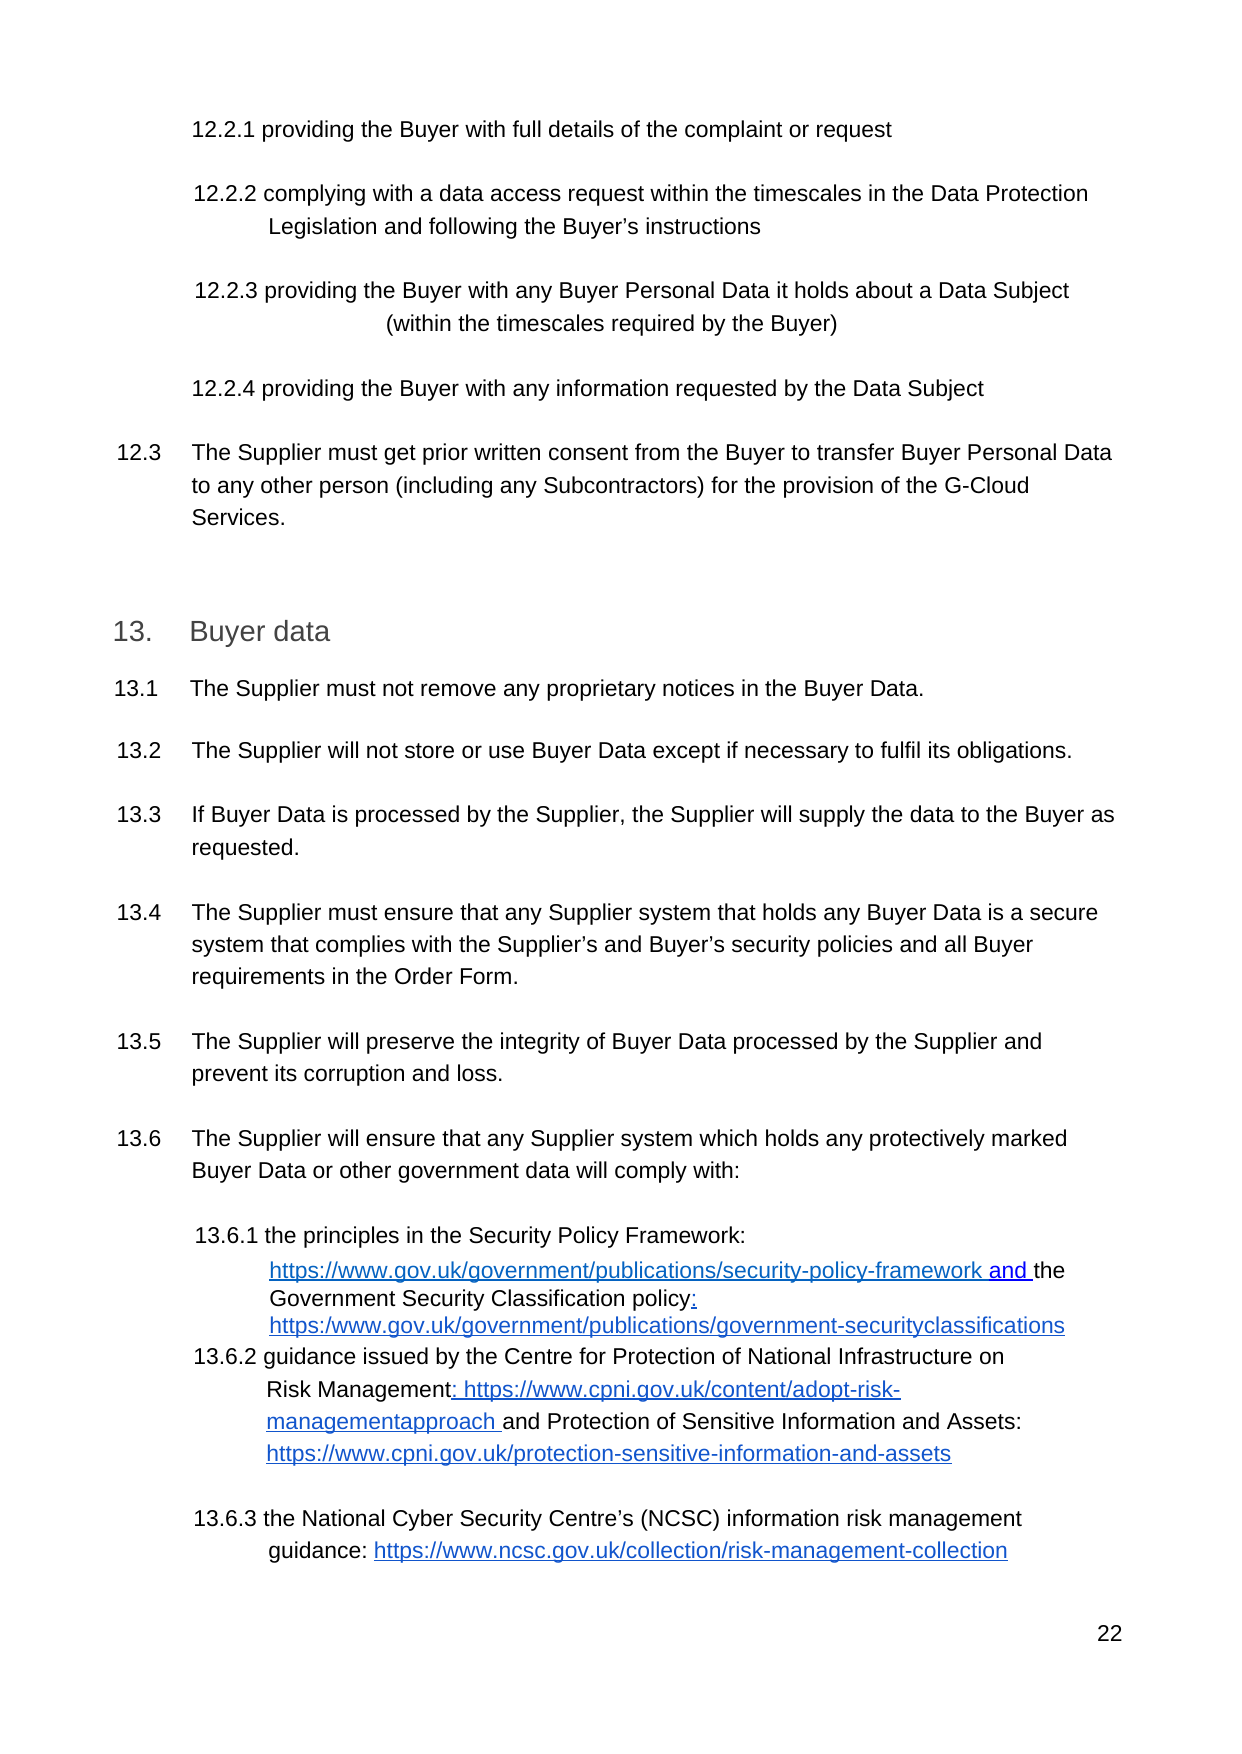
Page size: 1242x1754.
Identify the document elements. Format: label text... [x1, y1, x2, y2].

text 13.3 If Buyer Data is processed by the Supplier, the Supplier will supply the data to the Buyer as requested. [116, 801, 1121, 860]
text 12.2.4 providing the Buyer with any information requested by the Data Subject [159, 374, 1121, 401]
text 13.6 The Supplier will ensure that any Supplier system which holds any protectively marked Buyer Data or other government data will comply with: [116, 1125, 1121, 1184]
text 13.6.1 the principles in the Security Policy Framework: [117, 1222, 1121, 1248]
subtitle 13. Buyer data [0, 614, 1122, 647]
text 12.2.2 complying with a data access request within the timescales in the Data Protection Legislation and following the Buyer’s instructions [193, 180, 1121, 239]
text 13.6.2 guidance issued by the Centre for Protection of National Infrastructure on Risk Management: https://www.cpni.gov.uk/content/adopt-risk-managementapproach and Protection of Sensitive Information and Assets: https://www.cpni.gov.uk/protection-sensitive-information-and-assets [193, 1343, 1055, 1467]
text 13.4 The Supplier must ensure that any Supplier system that holds any Buyer Data is a secure system that complies with the Supplier’s and Buyer’s security policies and all Buyer requirements in the Order Form. [116, 898, 1121, 989]
text 13.6.3 the National Cyber Security Centre’s (NCSC) information risk management guidance: https://www.ncsc.gov.uk/collection/risk-management-collection [193, 1505, 1121, 1564]
text 12.2.3 providing the Buyer with any Buyer Personal Data it holds about a Data Subject [194, 277, 1121, 304]
text 12.2.1 providing the Buyer with full details of the complaint or request [159, 116, 1121, 142]
text 13.2 The Supplier will not store or use Buyer Data except if necessary to fulfil its obligations. [116, 737, 1073, 763]
text 13.5 The Supplier will preserve the integrity of Buyer Data processed by the Supplier and prevent its corruption and loss. [116, 1028, 1121, 1087]
text (within the timescales required by the Buyer) [269, 310, 1121, 336]
text https://www.gov.uk/government/publications/security-policy-framework and the Government Security Classification policy: https:/www.gov.uk/government/publications/government-securityclassifications [269, 1257, 1073, 1339]
text 12.3 The Supplier must get prior written consent from the Buyer to transfer Buyer Personal Data to any other person (including any Subcontractors) for the provision of the G-Cloud Services. [116, 439, 1121, 530]
text 13.1 The Supplier must not remove any proprietary notices in the Buyer Data. [0, 675, 1122, 702]
